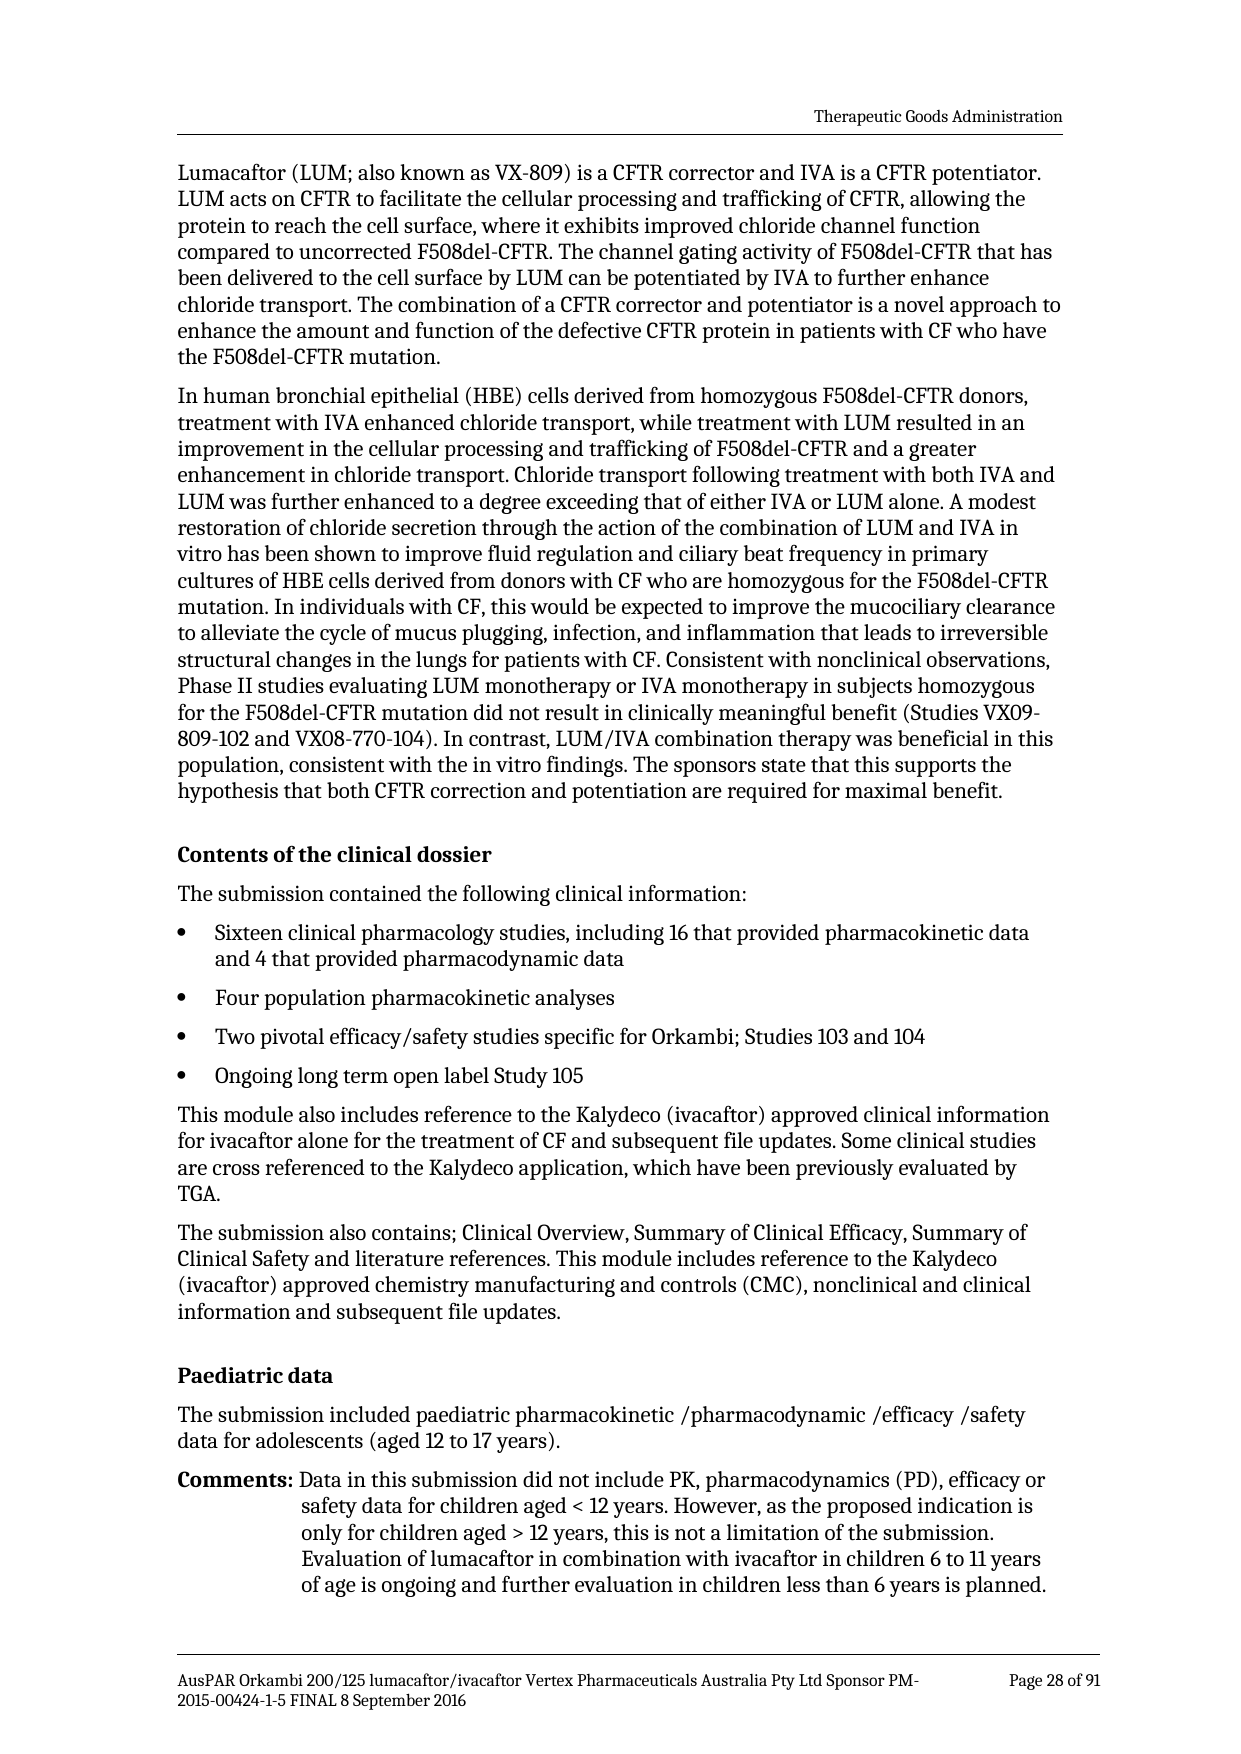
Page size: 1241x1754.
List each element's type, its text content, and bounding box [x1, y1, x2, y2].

text The submission included paediatric pharmacokinetic /pharmacodynamic /efficacy /safety data for adolescents (aged 12 to 17 years). [177, 1401, 1063, 1454]
text In human bronchial epithelial (HBE) cells derived from homozygous F508del-CFTR donors, treatment with IVA enhanced chloride transport, while treatment with LUM resulted in an improvement in the cellular processing and trafficking of F508del-CFTR and a greater enhancement in chloride transport. Chloride transport following treatment with both IVA and LUM was further enhanced to a degree exceeding that of either IVA or LUM alone. A modest restoration of chloride secretion through the action of the combination of LUM and IVA in vitro has been shown to improve fluid regulation and ciliary beat frequency in primary cultures of HBE cells derived from donors with CF who are homozygous for the F508del-CFTR mutation. In individuals with CF, this would be expected to improve the mucociliary clearance to alleviate the cycle of mucus plugging, infection, and inflammation that leads to irreversible structural changes in the lungs for patients with CF. Consistent with nonclinical observations, Phase II studies evaluating LUM monotherapy or IVA monotherapy in subjects homozygous for the F508del-CFTR mutation did not result in clinically meaningful benefit (Studies VX09-809-102 and VX08-770-104). In contrast, LUM/IVA combination therapy was beneficial in this population, consistent with the in vitro findings. The sponsors state that this supports the hypothesis that both CFTR correction and potentiation are required for maximal benefit. [177, 383, 1063, 805]
text Comments: Data in this submission did not include PK, pharmacodynamics (PD), efficacy or safety data for children aged < 12 years. However, as the proposed indication is only for children aged > 12 years, this is not a limitation of the submission. Evaluation of lumacaftor in combination with ivacaftor in children 6 to 11 years of age is ongoing and further evaluation in children less than 6 years is planned. [177, 1467, 1063, 1598]
text Lumacaftor (LUM; also known as VX-809) is a CFTR corrector and IVA is a CFTR potentiator. LUM acts on CFTR to facilitate the cellular processing and trafficking of CFTR, allowing the protein to reach the cell surface, where it exhibits improved chloride channel function compared to uncorrected F508del-CFTR. The channel gating activity of F508del-CFTR that has been delivered to the cell surface by LUM can be potentiated by IVA to further enhance chloride transport. The combination of a CFTR corrector and potentiator is a novel approach to enhance the amount and function of the defective CFTR protein in patients with CF who have the F508del-CFTR mutation. [177, 160, 1063, 371]
text The submission also contains; Clinical Overview, Summary of Clinical Efficacy, Summary of Clinical Safety and literature references. This module includes reference to the Kalydeco (ivacaftor) approved chemistry manufacturing and controls (CMC), nonclinical and clinical information and subsequent file updates. [177, 1219, 1063, 1325]
subtitle Contents of the clinical dossier [177, 842, 1063, 868]
list Ongoing long term open label Study 105 [177, 1063, 1063, 1089]
text This module also includes reference to the Kalydeco (ivacaftor) approved clinical information for ivacaftor alone for the treatment of CF and subsequent file updates. Some clinical studies are cross referenced to the Kalydeco application, which have been previously evaluated by TGA. [177, 1102, 1063, 1207]
list Sixteen clinical pharmacology studies, including 16 that provided pharmacokinetic data and 4 that provided pharmacodynamic data [177, 920, 1063, 973]
list Four population pharmacokinetic analyses [177, 985, 1063, 1011]
subtitle Paediatric data [177, 1362, 1063, 1389]
text The submission contained the following clinical information: [177, 881, 1063, 907]
list Two pivotal efficacy/safety studies specific for Orkambi; Studies 103 and 104 [177, 1024, 1063, 1050]
